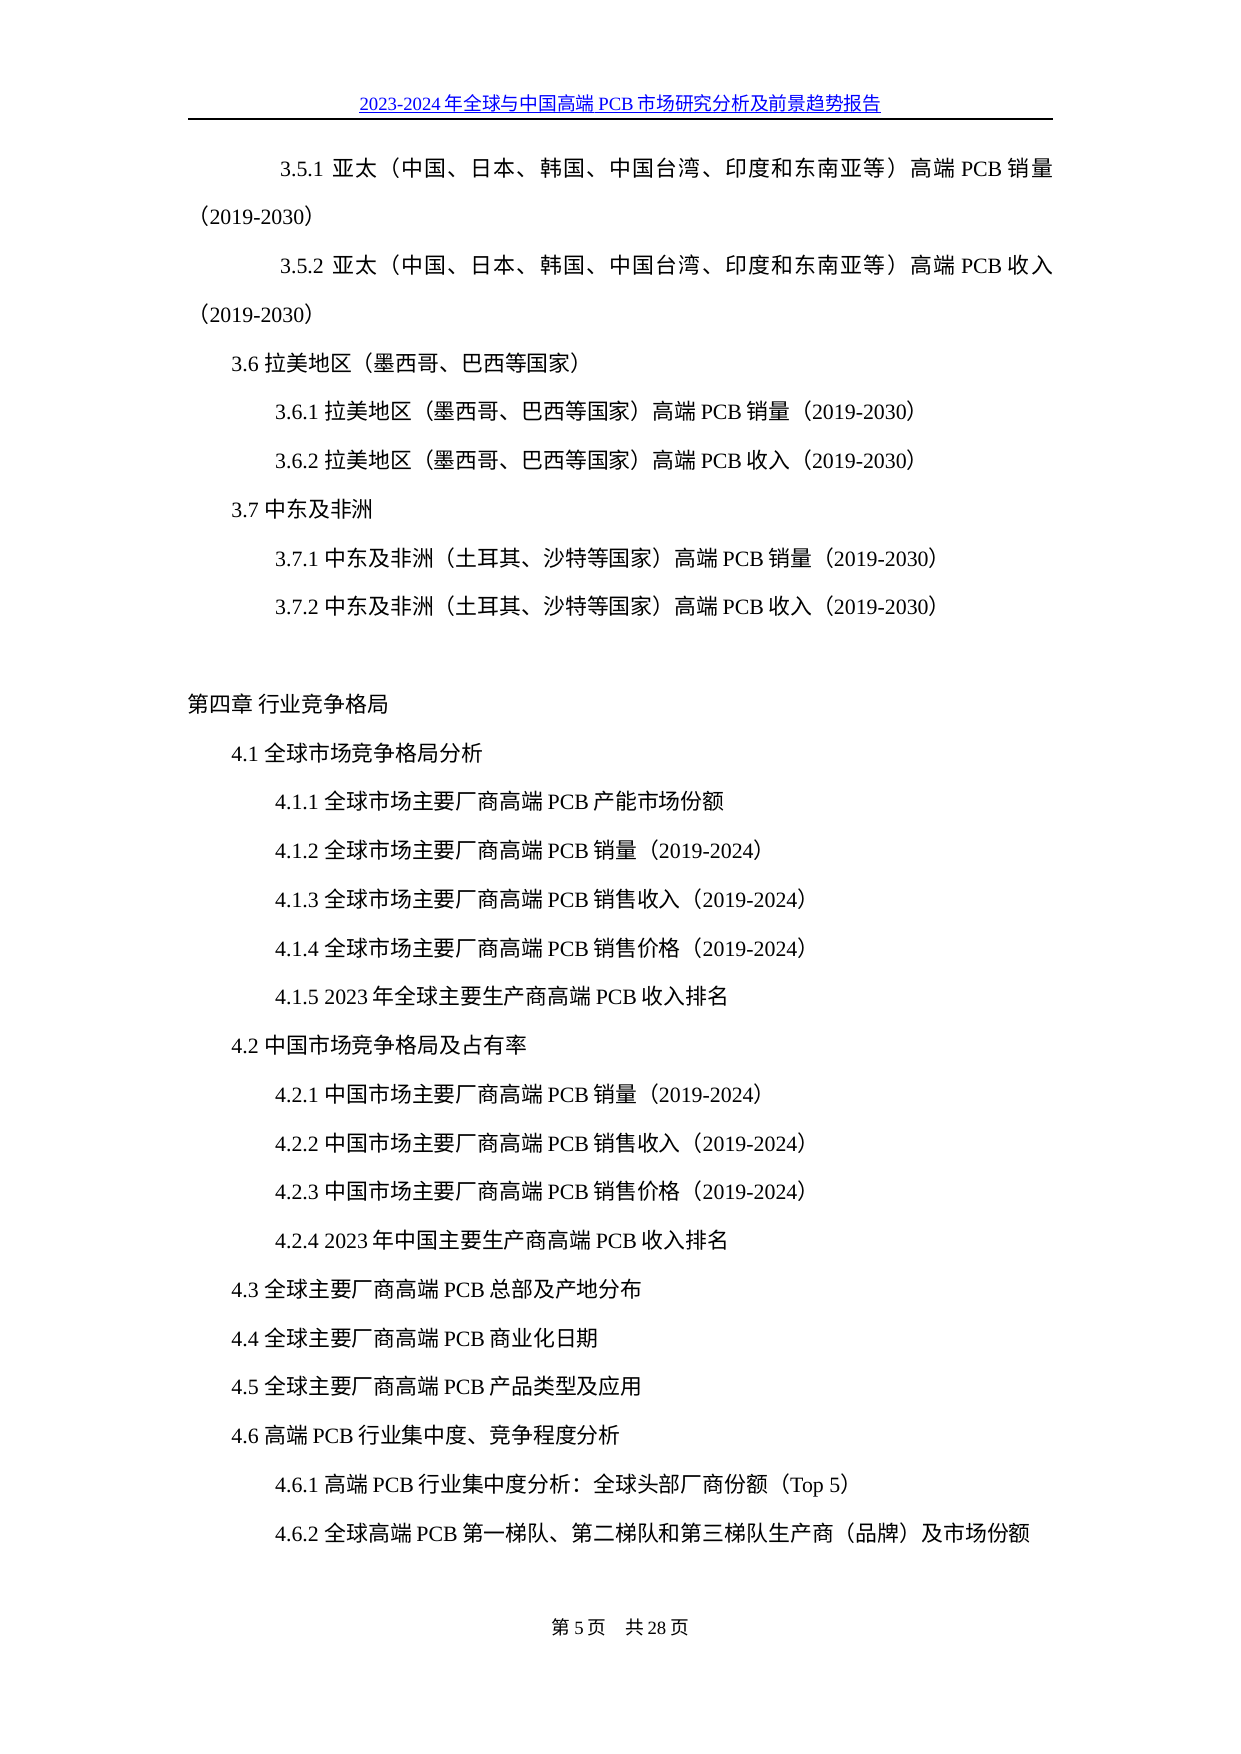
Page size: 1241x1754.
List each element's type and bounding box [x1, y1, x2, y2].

text [187, 150, 1053, 1548]
